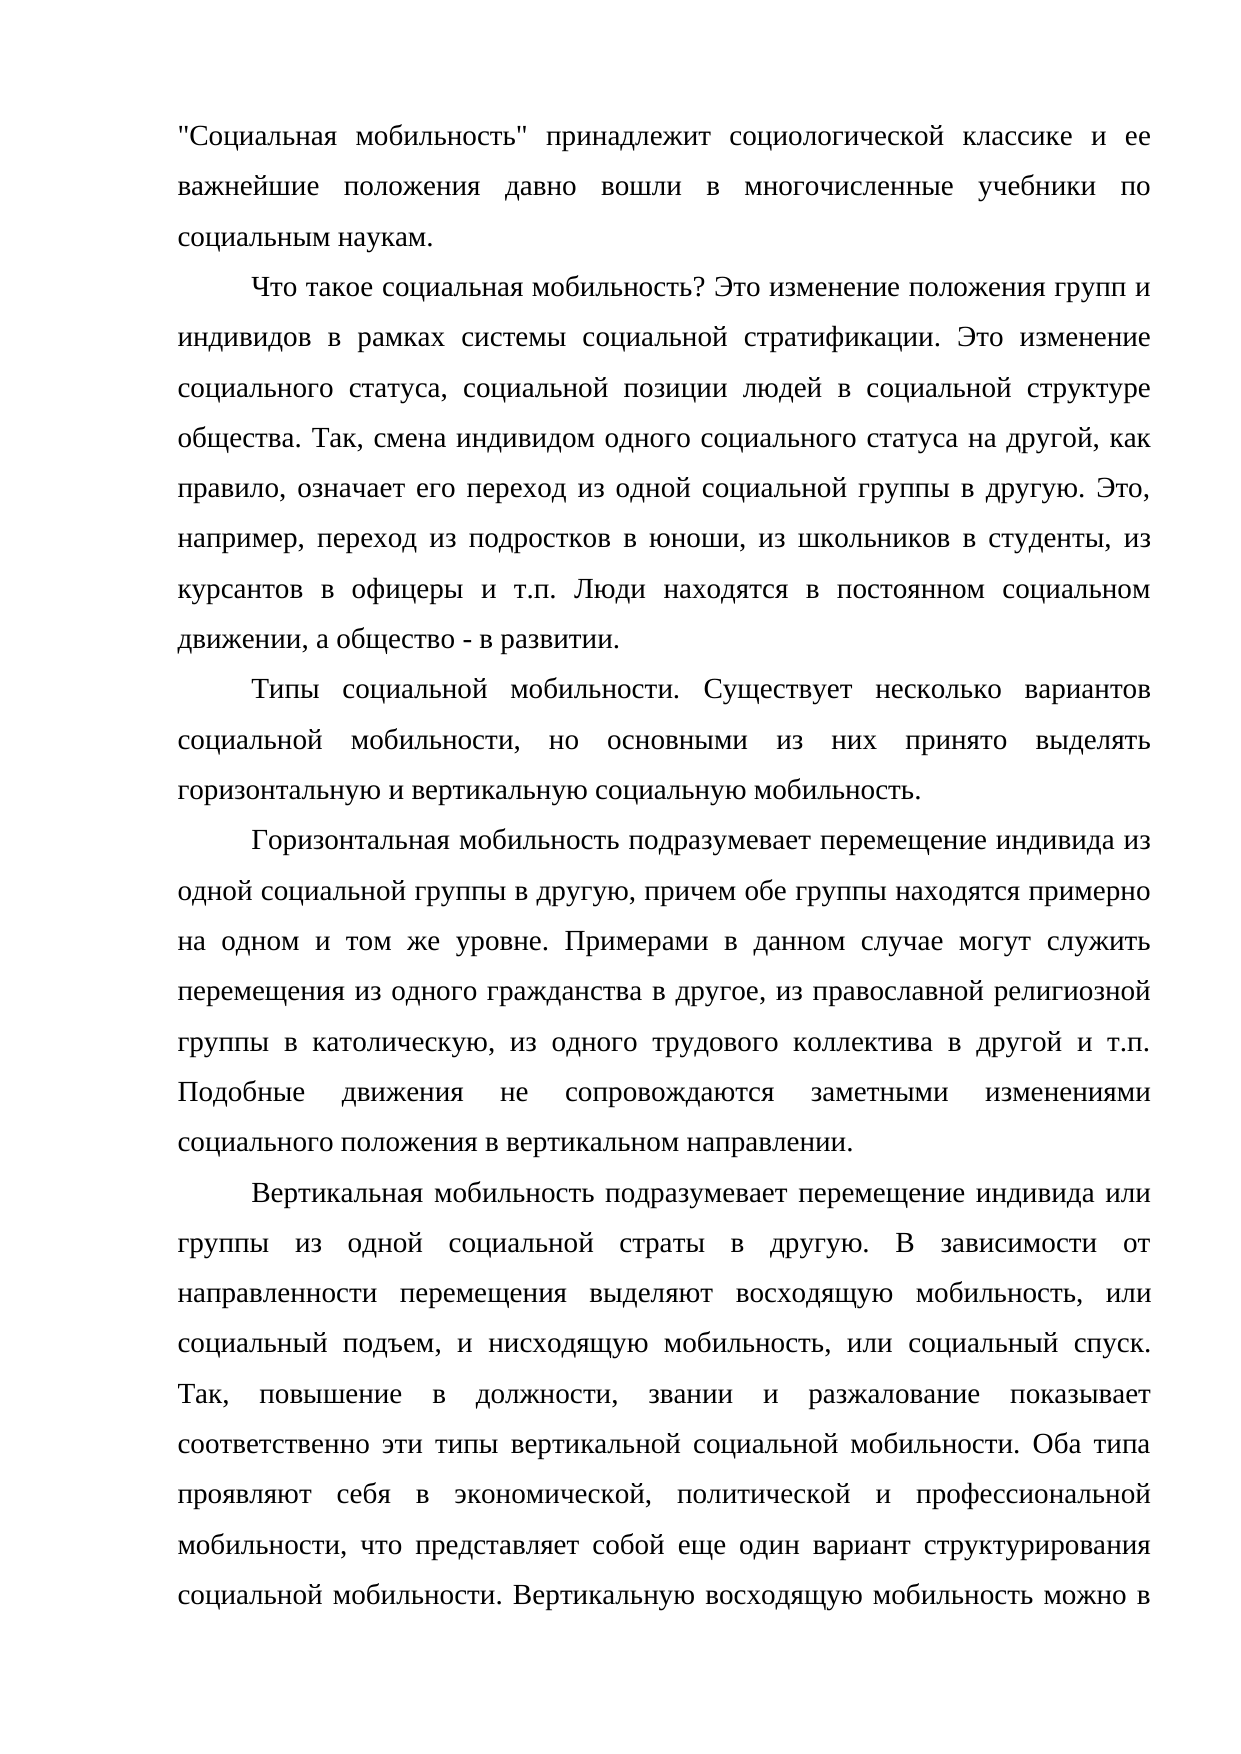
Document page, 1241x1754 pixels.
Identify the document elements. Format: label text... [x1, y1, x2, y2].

text Что такое социальная мобильность? Это изменение положения групп и индивидов в рамках системы социальной стратификации. Это изменение социального статуса, социальной позиции людей в социальной структуре общества. Так, смена индивидом одного социального статуса на другой, как правило, означает его переход из одной социальной группы в другую. Это, например, переход из подростков в юноши, из школьников в студенты, из курсантов в офицеры и т.п. Люди находятся в постоянном социальном движении, а общество - в развитии. [177, 269, 1152, 655]
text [177, 1175, 1152, 1611]
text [177, 118, 1152, 252]
text Типы социальной мобильности. Существует несколько вариантов социальной мобильности, но основными из них принято выделять горизонтальную и вертикальную социальную мобильность. [177, 672, 1152, 806]
text Горизонтальная мобильность подразумевает перемещение индивида из одной социальной группы в другую, причем обе группы находятся примерно на одном и том же уровне. Примерами в данном случае могут служить перемещения из одного гражданства в другое, из православной религиозной группы в католическую, из одного трудового коллектива в другой и т.п. Подобные движения не сопровождаются заметными изменениями социального положения в вертикальном направлении. [177, 822, 1152, 1158]
